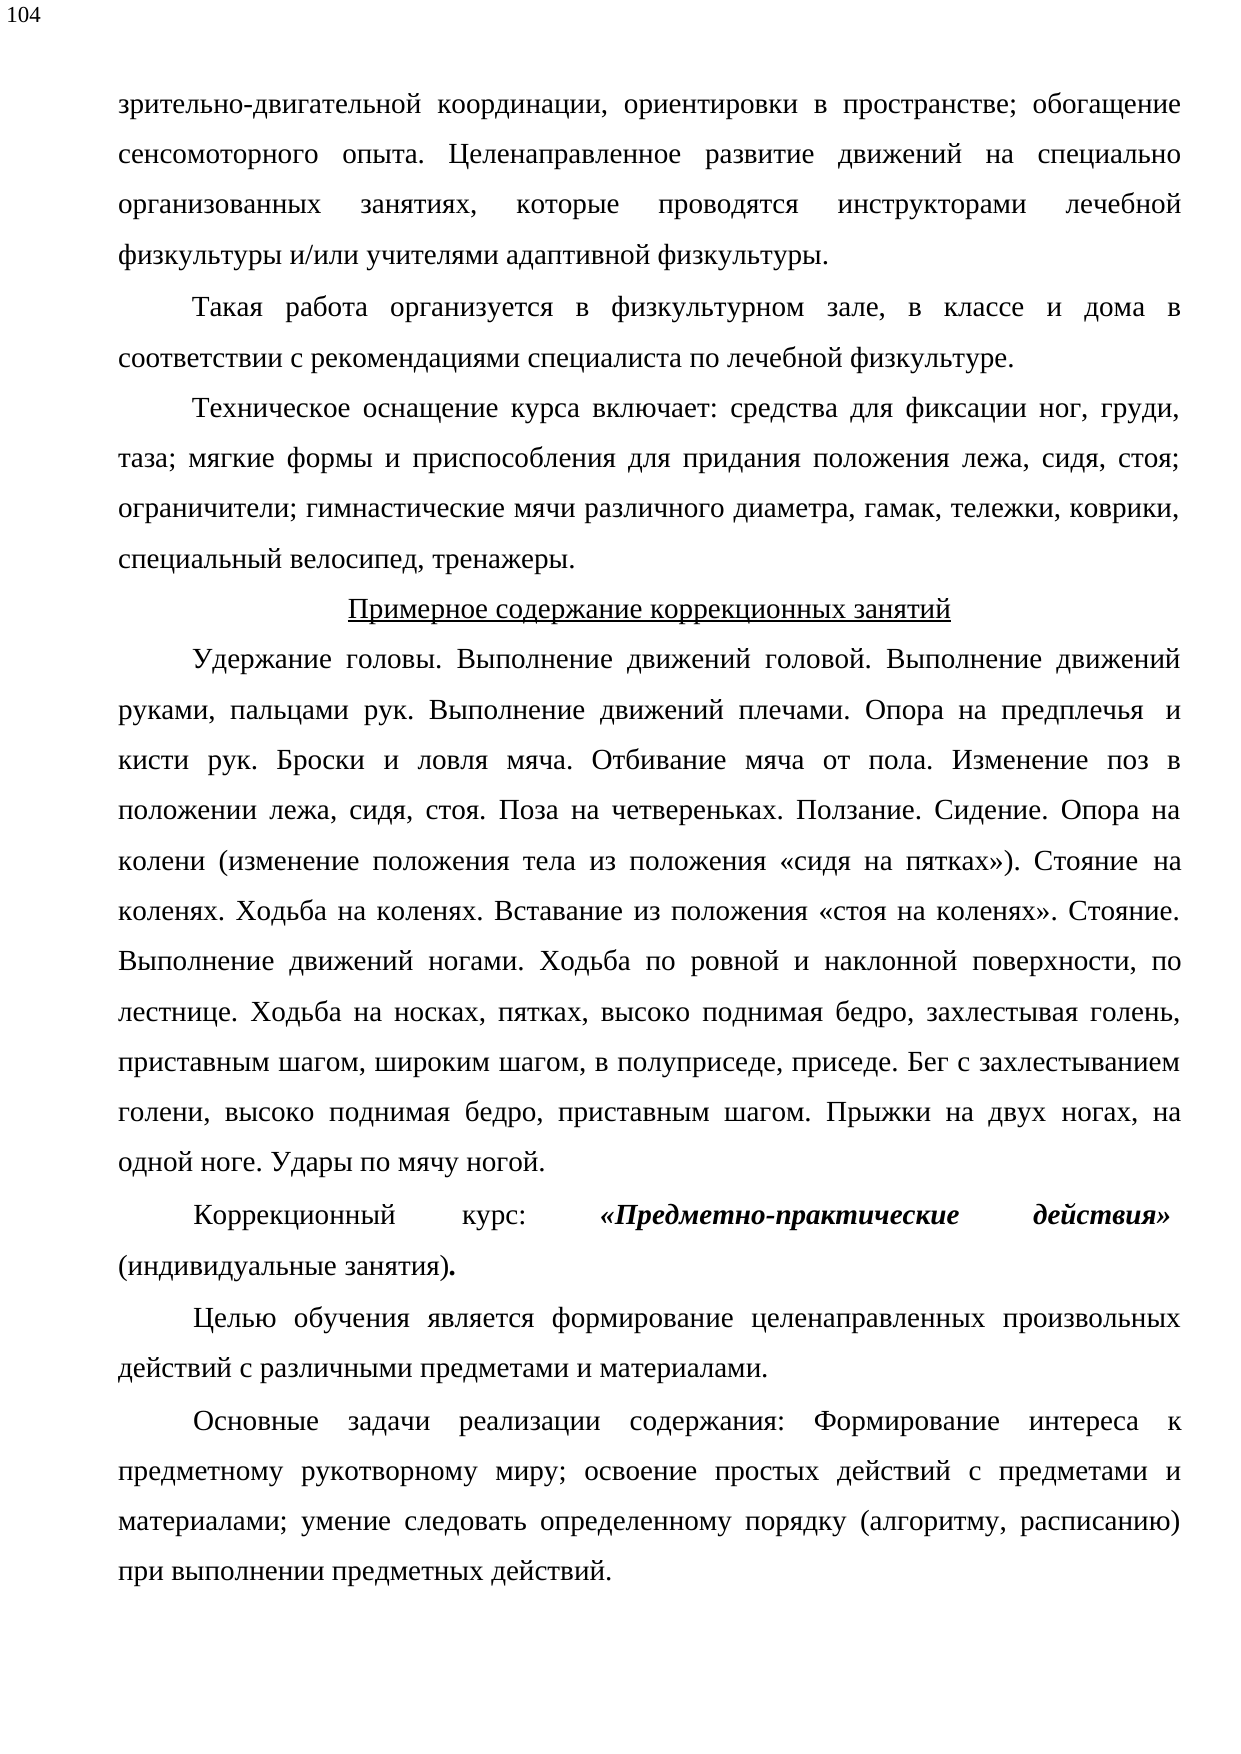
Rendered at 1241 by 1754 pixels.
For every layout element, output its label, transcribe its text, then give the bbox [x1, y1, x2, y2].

text Примерное содержание коррекционных занятий [169, 591, 1129, 625]
text Удержание головы. Выполнение движений головой. Выполнение движений руками, пальцами рук. Выполнение движений плечами. Опора на предплечья и кисти рук. Броски и ловля мяча. Отбивание мяча от пола. Изменение поз в положении лежа, сидя, стоя. Поза на четвереньках. Ползание. Сидение. Опора на колени (изменение положения тела из положения «сидя на пятках»). Стояние на коленях. Ходьба на коленях. Вставание из положения «стоя на коленях». Стояние. Выполнение движений ногами. Ходьба по ровной и наклонной поверхности, по лестнице. Ходьба на носках, пятках, высоко поднимая бедро, захлестывая голень, приставным шагом, широким шагом, в полуприседе, приседе. Бег с захлестыванием голени, высоко поднимая бедро, приставным шагом. Прыжки на двух ногах, на одной ноге. Удары по мячу ногой. [118, 641, 1182, 1178]
text Целью обучения является формирование целенаправленных произвольных действий с различными предметами и материалами. [118, 1300, 1181, 1384]
text Такая работа организуется в физкультурном зале, в классе и дома в соответствии с рекомендациями специалиста по лечебной физкультуре. [118, 289, 1181, 373]
text (индивидуальные занятия). [118, 1248, 1205, 1281]
text Основные задачи реализации содержания: Формирование интереса к предметному рукотворному миру; освоение простых действий с предметами и материалами; умение следовать определенному порядку (алгоритму, расписанию) при выполнении предметных действий. [118, 1403, 1181, 1587]
text Коррекционный курс: «Предметно-практические действия» [193, 1197, 1205, 1231]
text Техническое оснащение курса включает: средства для фиксации ног, груди, таза; мягкие формы и приспособления для придания положения лежа, сидя, стоя; ограничители; гимнастические мячи различного диаметра, гамак, тележки, коврики, специальный велосипед, тренажеры. [118, 390, 1181, 574]
text зрительно-двигательной координации, ориентировки в пространстве; обогащение сенсомоторного опыта. Целенаправленное развитие движений на специально организованных занятиях, которые проводятся инструкторами лечебной физкультуры и/или учителями адаптивной физкультуры. [118, 86, 1181, 271]
